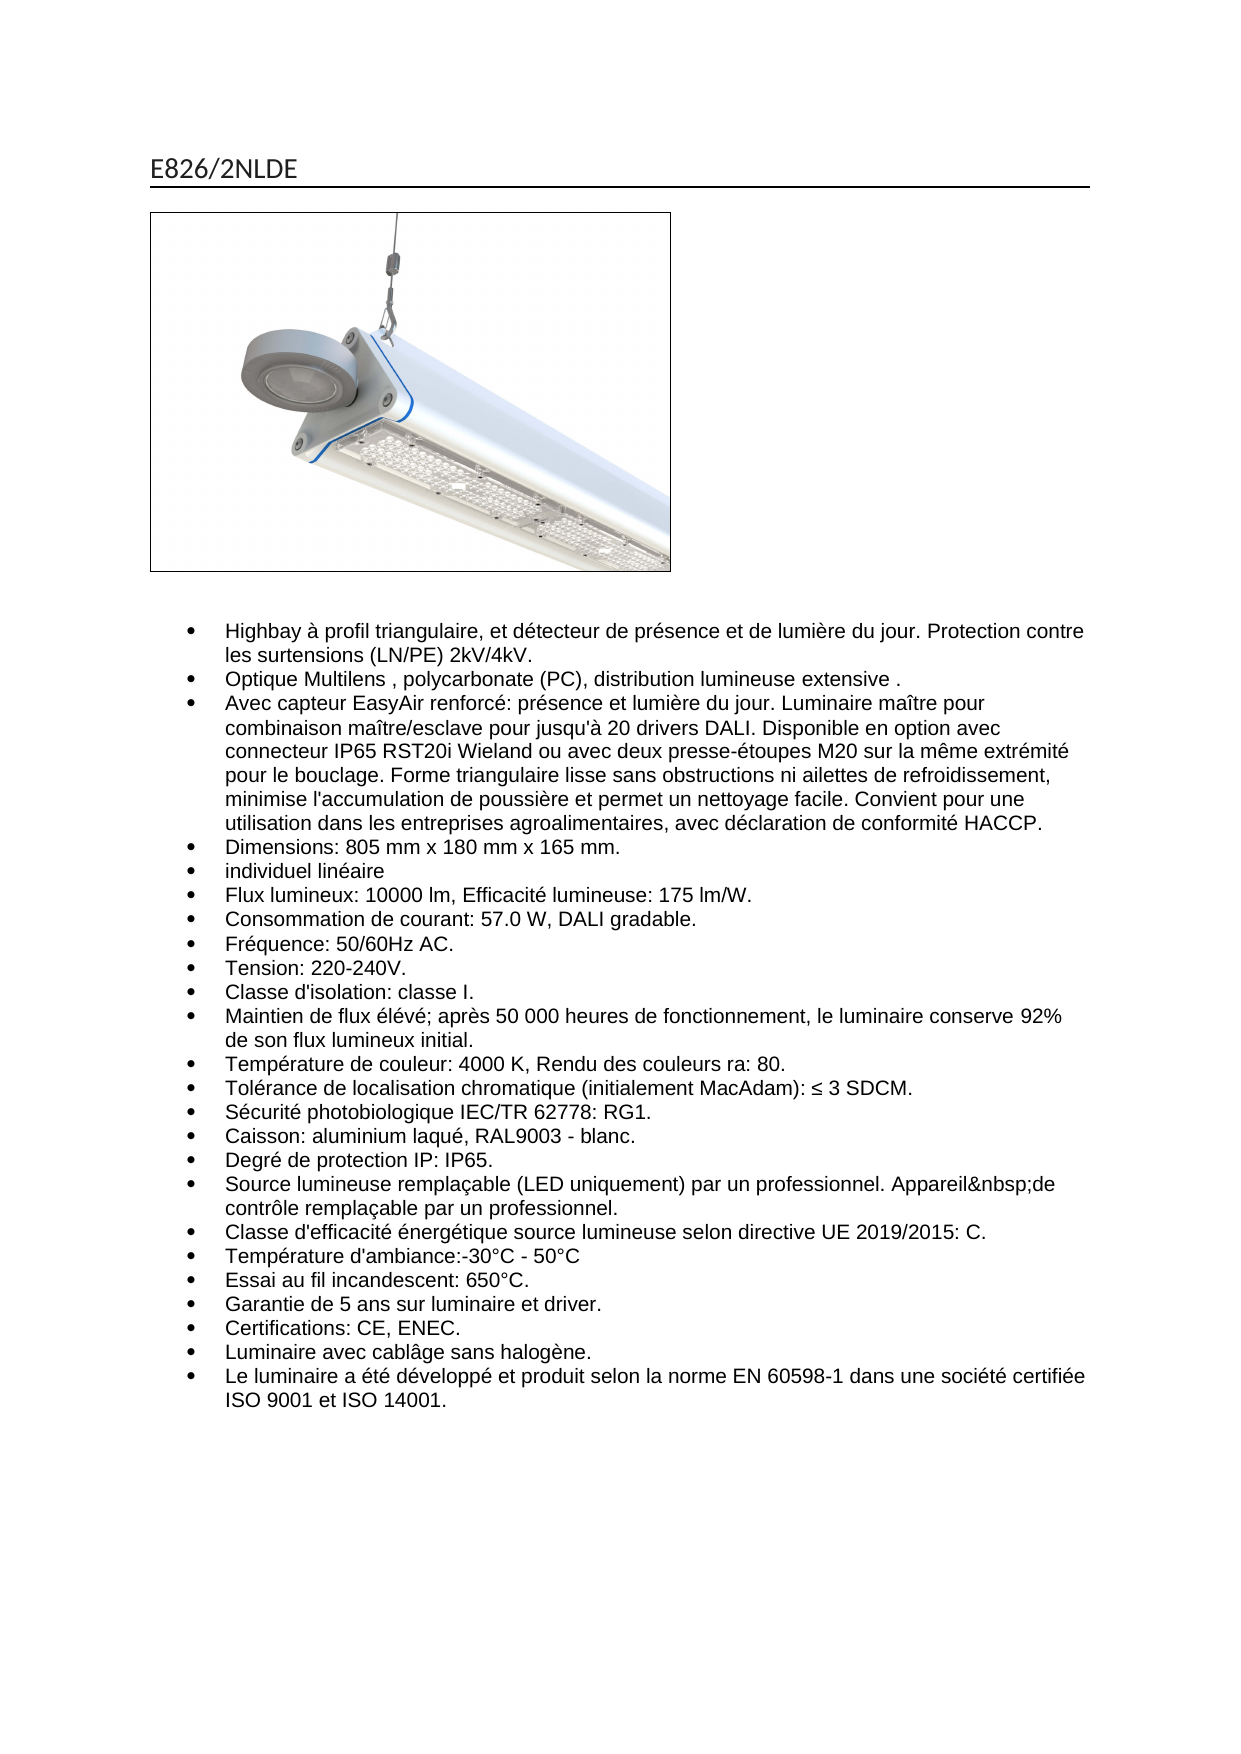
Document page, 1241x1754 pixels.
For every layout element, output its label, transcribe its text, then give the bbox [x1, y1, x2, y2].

text E826/2NLDE [150, 150, 1090, 186]
list individuel linéaire [187, 859, 1090, 883]
list Essai au fil incandescent: 650°C. [187, 1268, 1090, 1292]
list Classe d'efficacité énergétique source lumineuse selon directive UE 2019/2015: C. [187, 1220, 1090, 1244]
list Fréquence: 50/60Hz AC. [187, 931, 1090, 955]
list Certifications: CE, ENEC. [187, 1316, 1090, 1340]
list Caisson: aluminium laqué, RAL9003 - blanc. [187, 1124, 1090, 1148]
list Tolérance de localisation chromatique (initialement MacAdam): ≤ 3 SDCM. [187, 1076, 1090, 1100]
list Avec capteur EasyAir renforcé: présence et lumière du jour. Luminaire maître pour combinaison maître/esclave pour jusqu'à 20 drivers DALI. Disponible en option avec connecteur IP65 RST20i Wieland ou avec deux presse-étoupes M20 sur la même extrémité pour le bouclage. Forme triangulaire lisse sans obstructions ni ailettes de refroidissement, minimise l'accumulation de poussière et permet un nettoyage facile. Convient pour une utilisation dans les entreprises agroalimentaires, avec déclaration de conformité HACCP. [187, 691, 1090, 835]
list Flux lumineux: 10000 lm, Efficacité lumineuse: 175 lm/W. [187, 883, 1090, 907]
list Température d'ambiance:-30°C - 50°C [187, 1244, 1090, 1268]
list Température de couleur: 4000 K, Rendu des couleurs ra: 80. [187, 1052, 1090, 1076]
list Source lumineuse remplaçable (LED uniquement) par un professionnel. Appareil&nbsp;de contrôle remplaçable par un professionnel. [187, 1172, 1090, 1220]
list Garantie de 5 ans sur luminaire et driver. [187, 1292, 1090, 1316]
list Luminaire avec cablâge sans halogène. [187, 1340, 1090, 1364]
picture [151, 213, 670, 571]
list Highbay à profil triangulaire, et détecteur de présence et de lumière du jour. Protection contre les surtensions (LN/PE) 2kV/4kV. [187, 619, 1090, 667]
list Classe d'isolation: classe I. [187, 979, 1090, 1003]
list Maintien de flux élévé; après 50 000 heures de fonctionnement, le luminaire conserve 92% de son flux lumineux initial. [187, 1003, 1090, 1052]
list Sécurité photobiologique IEC/TR 62778: RG1. [187, 1100, 1090, 1124]
list Le luminaire a été développé et produit selon la norme EN 60598-1 dans une société certifiée ISO 9001 et ISO 14001. [187, 1364, 1090, 1412]
list Consommation de courant: 57.0 W, DALI gradable. [187, 907, 1090, 931]
list Optique Multilens , polycarbonate (PC), distribution lumineuse extensive . [187, 667, 1090, 691]
list Degré de protection IP: IP65. [187, 1148, 1090, 1172]
list Dimensions: 805 mm x 180 mm x 165 mm. [187, 835, 1090, 859]
list Tension: 220-240V. [187, 955, 1090, 979]
